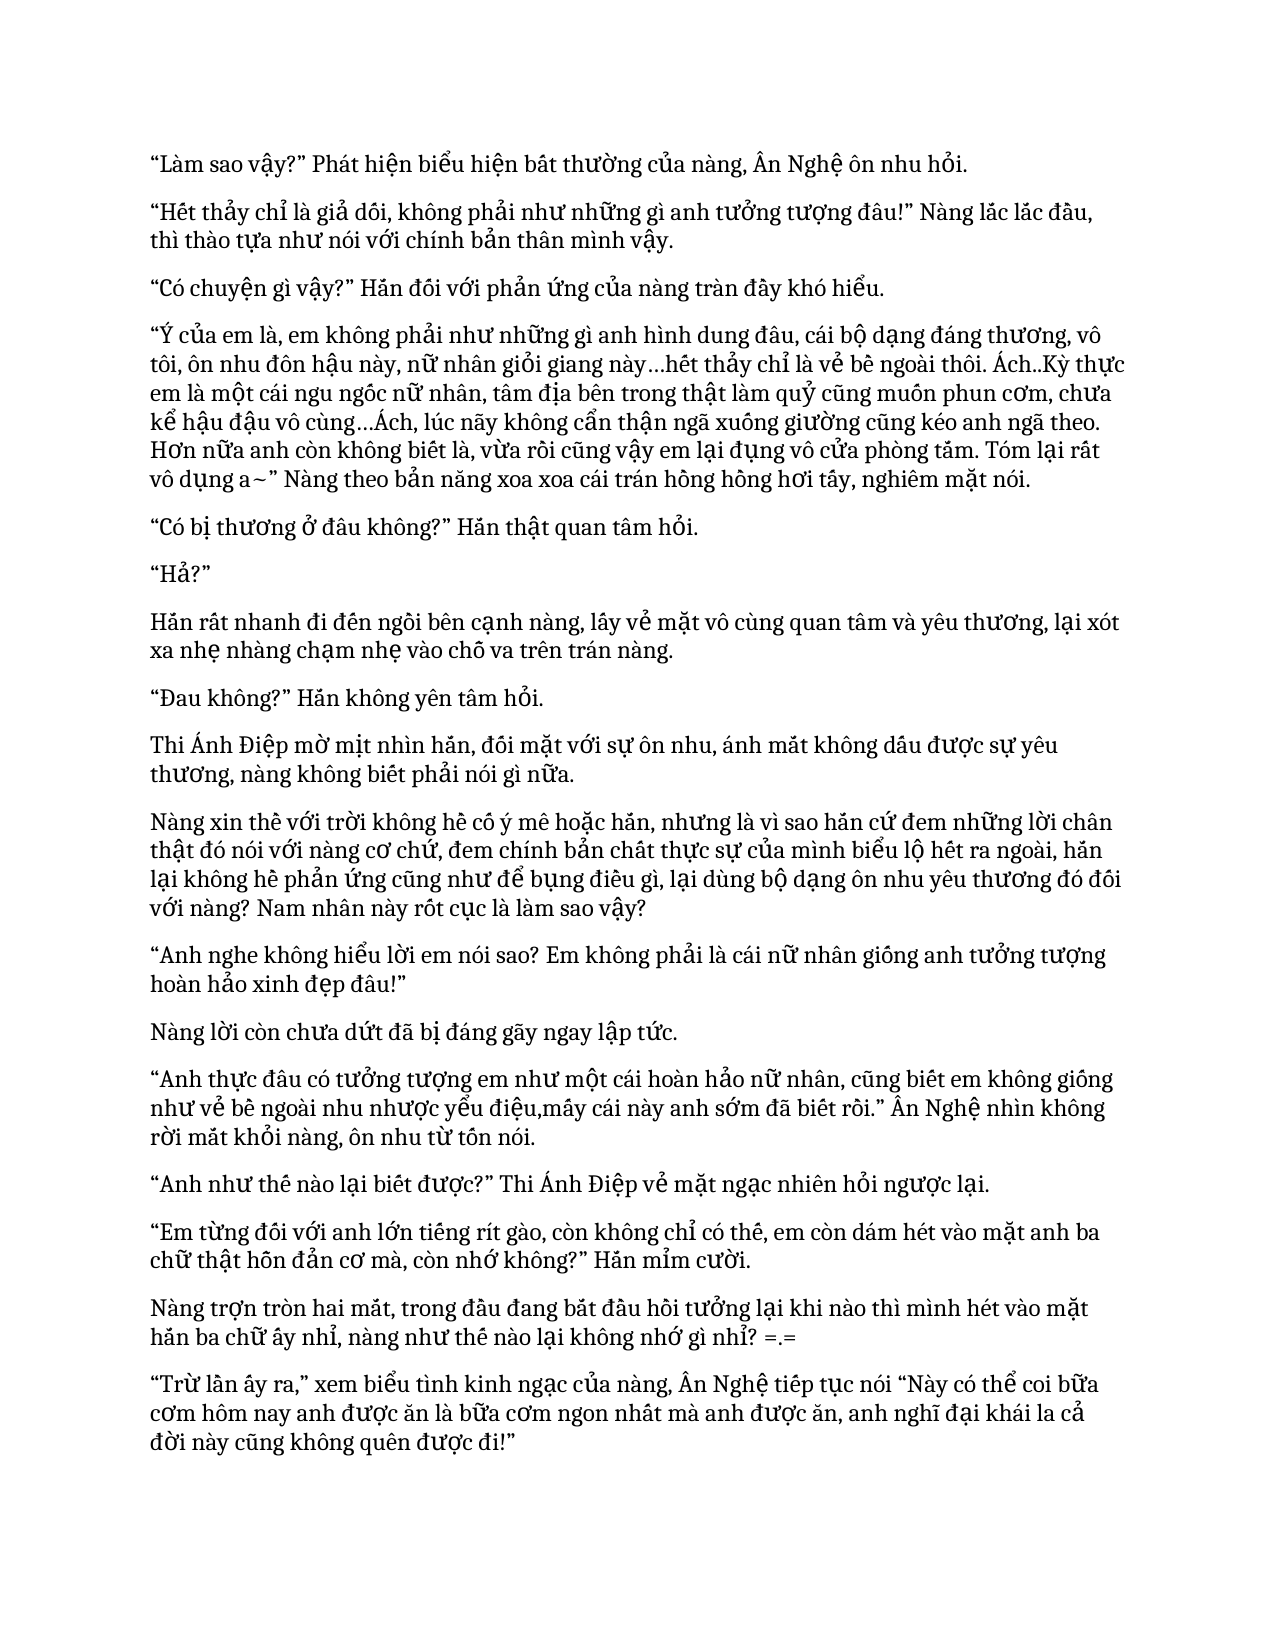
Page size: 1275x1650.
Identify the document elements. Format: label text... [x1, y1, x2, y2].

text “Hết thảy chỉ là giả dối, không phải như những gì anh tưởng tượng đâu!” Nàng lắc lắc đầu, thì thào tựa như nói với chính bản thân mình vậy. [150, 197, 1125, 255]
text Hắn rất nhanh đi đến ngồi bên cạnh nàng, lấy vẻ mặt vô cùng quan tâm và yêu thương, lại xót xa nhẹ nhàng chạm nhẹ vào chỗ va trên trán nàng. [150, 607, 1125, 665]
text “Trừ lần ấy ra,” xem biểu tình kinh ngạc của nàng, Ân Nghệ tiếp tục nói “Này có thể coi bữa cơm hôm nay anh được ăn là bữa cơm ngon nhất mà anh được ăn, anh nghĩ đại khái la cả đời này cũng không quên được đi!” [150, 1370, 1125, 1456]
text “Anh nghe không hiểu lời em nói sao? Em không phải là cái nữ nhân giống anh tưởng tượng hoàn hảo xinh đẹp đâu!” [150, 941, 1125, 999]
text Thi Ánh Điệp mờ mịt nhìn hắn, đối mặt với sự ôn nhu, ánh mắt không dấu được sự yêu thương, nàng không biết phải nói gì nữa. [150, 731, 1125, 789]
text “Có bị thương ở đâu không?” Hắn thật quan tâm hỏi. [150, 512, 1125, 541]
text Nàng lời còn chưa dứt đã bị đáng gãy ngay lập tức. [150, 1017, 1125, 1046]
text Nàng trợn tròn hai mắt, trong đầu đang bắt đầu hồi tưởng lại khi nào thì mình hét vào mặt hắn ba chữ ấy nhỉ, nàng như thế nào lại không nhớ gì nhỉ? =.= [150, 1294, 1125, 1351]
text “Ý của em là, em không phải như những gì anh hình dung đâu, cái bộ dạng đáng thương, vô tôi, ôn nhu đôn hậu này, nữ nhân giỏi giang này…hết thảy chỉ là vẻ bề ngoài thôi. Ách..Kỳ thực em là một cái ngu ngốc nữ nhân, tâm địa bên trong thật làm quỷ cũng muốn phun cơm, chưa kể hậu đậu vô cùng…Ách, lúc nãy không cẩn thận ngã xuống giường cũng kéo anh ngã theo. Hơn nữa anh còn không biết là, vừa rồi cũng vậy em lại đụng vô cửa phòng tắm. Tóm lại rất vô dụng a~” Nàng theo bản năng xoa xoa cái trán hồng hồng hơi tấy, nghiêm mặt nói. [150, 321, 1125, 494]
text “Anh thực đâu có tưởng tượng em như một cái hoàn hảo nữ nhân, cũng biết em không giống như vẻ bề ngoài nhu nhược yểu điệu,mấy cái này anh sớm đã biết rồi.” Ân Nghệ nhìn không rời mắt khỏi nàng, ôn nhu từ tốn nói. [150, 1065, 1125, 1151]
text “Làm sao vậy?” Phát hiện biểu hiện bất thường của nàng, Ân Nghệ ôn nhu hỏi. [150, 150, 1125, 179]
text Nàng xin thề với trời không hề cố ý mê hoặc hắn, nhưng là vì sao hắn cứ đem những lời chân thật đó nói với nàng cơ chứ, đem chính bản chất thực sự của mình biểu lộ hết ra ngoài, hắn lại không hề phản ứng cũng như để bụng điều gì, lại dùng bộ dạng ôn nhu yêu thương đó đối với nàng? Nam nhân này rốt cục là làm sao vậy? [150, 807, 1125, 922]
text “Hả?” [150, 560, 1125, 589]
text “Có chuyện gì vậy?” Hắn đối với phản ứng của nàng tràn đầy khó hiểu. [150, 274, 1125, 302]
text “Anh như thế nào lại biết được?” Thi Ánh Điệp vẻ mặt ngạc nhiên hỏi ngược lại. [150, 1170, 1125, 1199]
text “Đau không?” Hắn không yên tâm hỏi. [150, 684, 1125, 712]
text “Em từng đối với anh lớn tiếng rít gào, còn không chỉ có thế, em còn dám hét vào mặt anh ba chữ thật hỗn đản cơ mà, còn nhớ không?” Hắn mỉm cười. [150, 1217, 1125, 1275]
